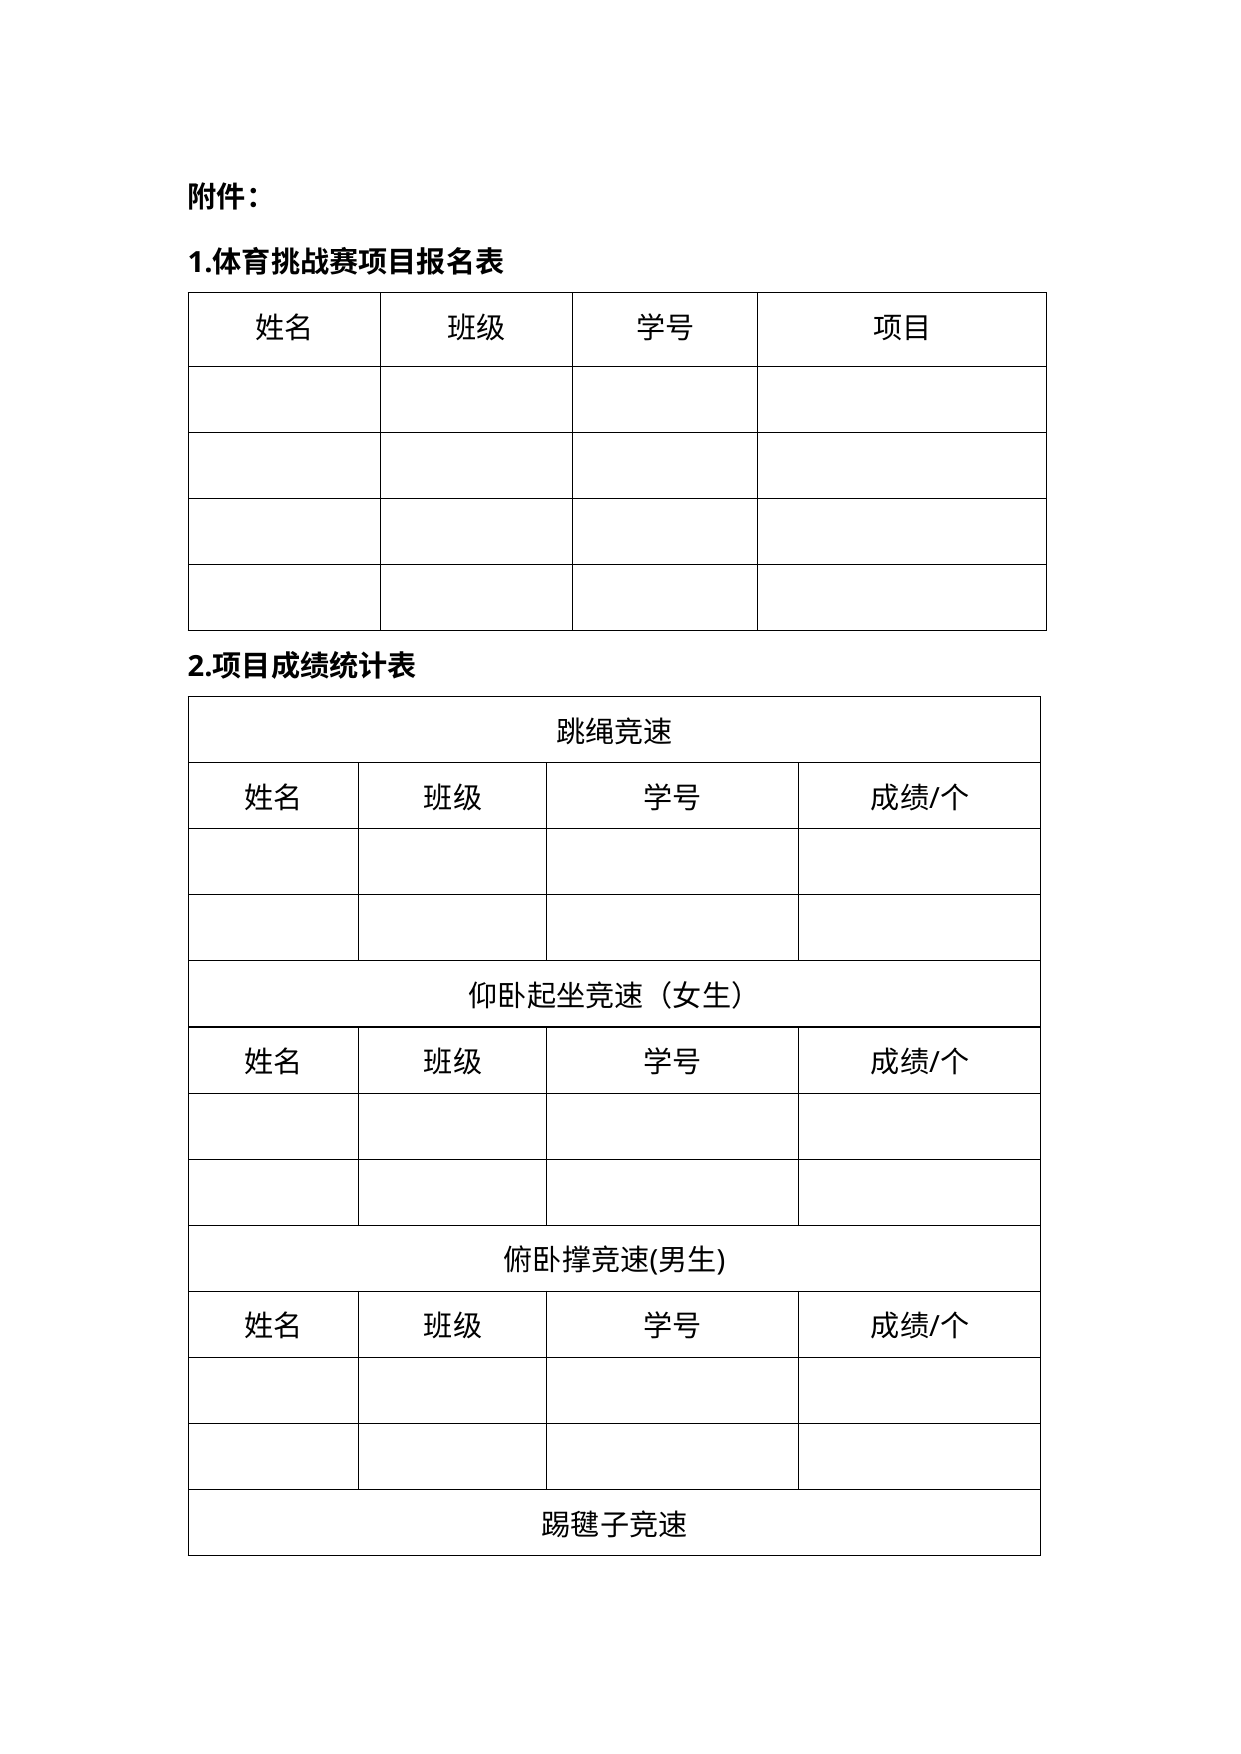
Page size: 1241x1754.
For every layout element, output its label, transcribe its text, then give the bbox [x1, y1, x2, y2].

table_cell 姓名 [189, 1028, 358, 1092]
table_cell 踢毽子竞速 [189, 1490, 1040, 1555]
table_cell [359, 1358, 546, 1423]
table_cell [189, 1358, 358, 1423]
table_cell [758, 433, 1046, 498]
table_header 项目 [758, 293, 1046, 366]
table_cell [189, 1094, 358, 1158]
table_cell 班级 [359, 763, 546, 828]
table_cell [189, 565, 380, 630]
table_cell [573, 565, 757, 630]
text 2.项目成绩统计表 [187, 631, 1053, 696]
table_cell [547, 1358, 798, 1423]
table_cell [189, 499, 380, 564]
table_cell 成绩/个 [799, 763, 1040, 828]
table_cell 学号 [547, 1028, 798, 1092]
table_cell [381, 499, 572, 564]
table_cell 成绩/个 [799, 1292, 1040, 1357]
table_cell [799, 1094, 1040, 1158]
table_cell 班级 [359, 1292, 546, 1357]
table_cell [359, 829, 546, 894]
table_cell [799, 895, 1040, 960]
table_cell [381, 367, 572, 432]
text 1.体育挑战赛项目报名表 [187, 227, 1053, 292]
table_cell 班级 [359, 1028, 546, 1092]
table_cell [799, 1424, 1040, 1489]
table_cell [359, 1424, 546, 1489]
table_header 跳绳竞速 [189, 697, 1040, 762]
text 附件： [187, 162, 1053, 227]
table_header 学号 [573, 293, 757, 366]
table_cell [381, 433, 572, 498]
table_cell [547, 829, 798, 894]
table_cell [189, 433, 380, 498]
table_cell [758, 499, 1046, 564]
table_cell [359, 1094, 546, 1158]
table_cell 姓名 [189, 763, 358, 828]
table_cell 成绩/个 [799, 1028, 1040, 1092]
table_cell [573, 499, 757, 564]
table_header 姓名 [189, 293, 380, 366]
table_cell [799, 829, 1040, 894]
table_cell 俯卧撑竞速(男生) [189, 1226, 1040, 1291]
table_cell [189, 895, 358, 960]
table_cell [359, 1160, 546, 1224]
table_cell [189, 1424, 358, 1489]
table_cell [547, 1160, 798, 1224]
table_cell [799, 1358, 1040, 1423]
table_cell [189, 367, 380, 432]
table_cell 学号 [547, 1292, 798, 1357]
table_cell [547, 1424, 798, 1489]
table_cell 学号 [547, 763, 798, 828]
table_cell [359, 895, 546, 960]
table_cell [758, 565, 1046, 630]
table_cell [573, 433, 757, 498]
table_cell [381, 565, 572, 630]
table_cell [547, 1094, 798, 1158]
table_cell [189, 829, 358, 894]
table_cell [189, 1160, 358, 1224]
table_cell [758, 367, 1046, 432]
table_cell [573, 367, 757, 432]
table_cell 姓名 [189, 1292, 358, 1357]
table_cell [799, 1160, 1040, 1224]
table_cell [547, 895, 798, 960]
table_cell 仰卧起坐竞速（女生） [189, 961, 1040, 1026]
table_header 班级 [381, 293, 572, 366]
